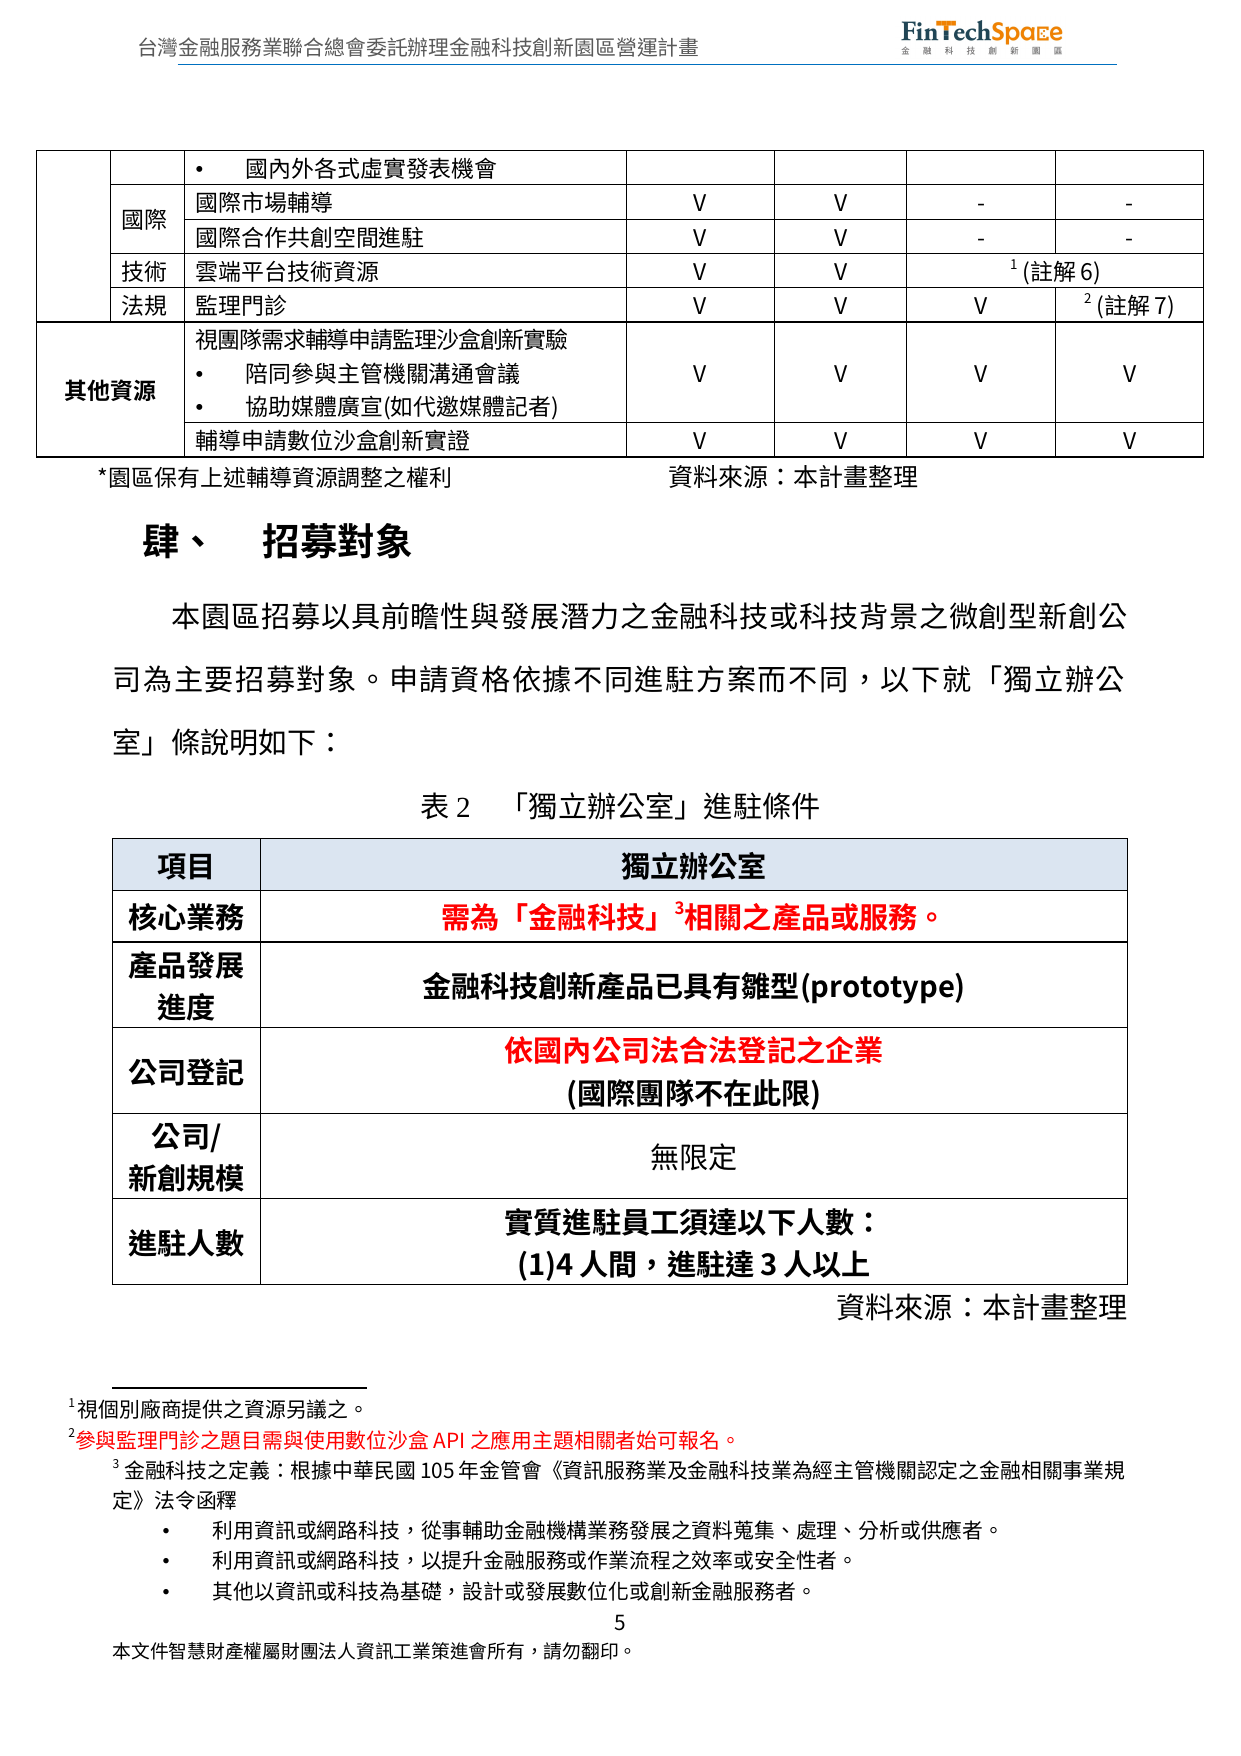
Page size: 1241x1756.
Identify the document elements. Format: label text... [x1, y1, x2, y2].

table_cell V [627, 254, 774, 287]
table_cell 無限定 [261, 1114, 1127, 1198]
table_cell V [627, 423, 774, 456]
table_cell 雲端平台技術資源 [185, 254, 626, 287]
table_cell 進駐人數 [113, 1199, 260, 1284]
table_cell - [1056, 185, 1203, 218]
table_cell 核心業務 [113, 891, 260, 941]
table_cell - [907, 220, 1055, 253]
table_cell 公司登記 [113, 1028, 260, 1113]
table_cell V [627, 288, 774, 321]
table_cell V [907, 288, 1055, 321]
table_cell 其他資源 [37, 323, 184, 456]
text 本園區招募以具前瞻性與發展潛力之金融科技或科技背景之微創型新創公司為主要招募對象。申請資格依據不同進駐方案而不同，以下就「獨立辦公室」條說明如下： [112, 593, 1128, 762]
table_cell - [907, 185, 1055, 218]
table_cell 國際合作共創空間進駐 [185, 220, 626, 253]
table_cell 依國內公司法合法登記之企業 (國際團隊不在此限) [261, 1028, 1127, 1113]
text 資料來源：本計畫整理 [112, 1285, 1128, 1327]
table_cell (註解7) [1056, 288, 1203, 321]
table_cell V [907, 423, 1055, 456]
table_cell V [1056, 323, 1203, 422]
table_cell 視團隊需求輔導申請監理沙盒創新實驗 陪同參與主管機關溝通會議 協助媒體廣宣(如代邀媒體記者) [185, 323, 626, 422]
table_cell V [775, 254, 906, 287]
table_cell (註解6) [907, 254, 1203, 287]
table_cell V [627, 185, 774, 218]
table_cell V [627, 323, 774, 422]
table_cell V [775, 423, 906, 456]
table_header 獨立辦公室 [261, 839, 1127, 890]
table_header 項目 [113, 839, 260, 890]
table_cell V [627, 220, 774, 253]
table_cell 產品發展進度 [113, 943, 260, 1027]
table_cell 實質進駐員工須達以下人數： (1)4人間，進駐達3人以上 [261, 1199, 1127, 1284]
list *園區保有上述輔導資源調整之權利 資料來源：本計畫整理 [98, 457, 1205, 494]
table_cell V [907, 151, 1055, 184]
table_cell 國際市場輔導 [185, 185, 626, 218]
table_cell V [627, 151, 774, 184]
table_cell 需為「金融科技」相關之產品或服務。 [261, 891, 1127, 941]
table_cell V [1056, 151, 1203, 184]
table_cell V [775, 185, 906, 218]
table_cell V [775, 151, 906, 184]
table_cell V [775, 323, 906, 422]
text 表 2 「獨立辦公室」進駐條件 [112, 783, 1128, 826]
table_cell 技術 [111, 254, 184, 287]
table_cell V [775, 220, 906, 253]
table_cell 國際 [111, 185, 184, 253]
table_cell 媒合與發表 產創業務/募資媒合會議 國內外各式虛實發表機會 [185, 151, 626, 184]
table_cell 輔導申請數位沙盒創新實證 [185, 423, 626, 456]
table_cell 公司/ 新創規模 [113, 1114, 260, 1198]
table_cell V [775, 288, 906, 321]
table_cell - [1056, 220, 1203, 253]
table_cell 法規 [111, 288, 184, 321]
table_cell V [907, 323, 1055, 422]
subtitle 招募對象 [142, 512, 1128, 566]
table_cell 金融科技創新產品已具有雛型(prototype) [261, 943, 1127, 1027]
table_cell V [1056, 423, 1203, 456]
table_cell 監理門診 [185, 288, 626, 321]
picture [895, 16, 1066, 59]
